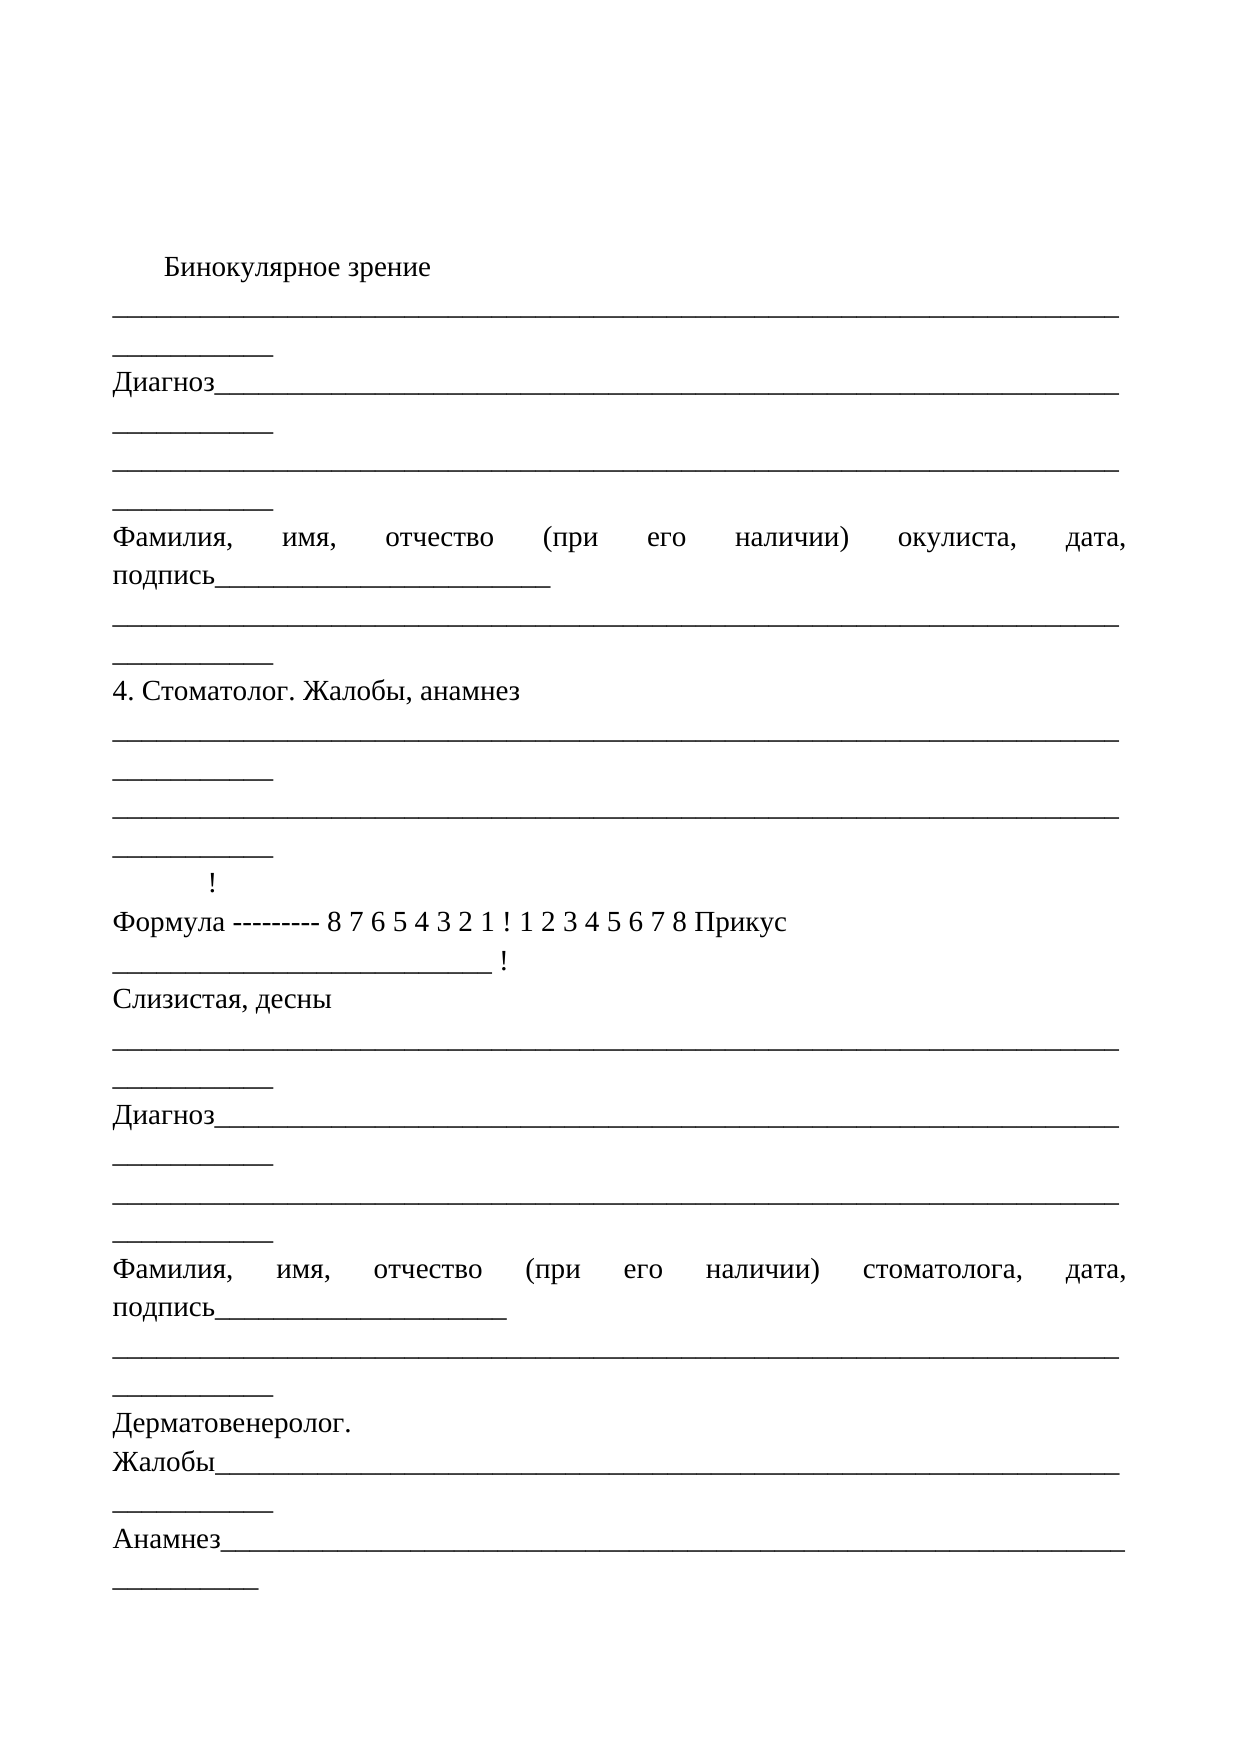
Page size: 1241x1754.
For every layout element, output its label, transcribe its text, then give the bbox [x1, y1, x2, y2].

text Дерматовенеролог. [112, 1405, 1128, 1439]
text 4. Стоматолог. Жалобы, анамнез [112, 673, 1128, 706]
text Жалобы_________________________________________________________________________ [112, 1444, 1128, 1516]
text ________________________________________________________________________________ [112, 1174, 1128, 1246]
text Диагноз_________________________________________________________________________ [112, 1097, 1128, 1169]
text ________________________________________________________________________________ [112, 1328, 1128, 1400]
text Слизистая, десны [112, 981, 1128, 1015]
text __________________________ ! [112, 943, 1128, 976]
text Формула --------- 8 7 6 5 4 3 2 1 ! 1 2 3 4 5 6 7 8 Прикус [112, 904, 1128, 938]
text ________________________________________________________________________________ [112, 788, 1128, 861]
text ________________________________________________________________________________ [112, 711, 1128, 783]
text ________________________________________________________________________________ [112, 1020, 1128, 1092]
text Диагноз_________________________________________________________________________ [112, 364, 1128, 437]
text ! [112, 866, 1128, 899]
text ________________________________________________________________________________ [112, 287, 1128, 359]
text Фамилия, имя, отчество (при его наличии) окулиста, дата, подпись_______________________ [112, 519, 1128, 591]
text Фамилия, имя, отчество (при его наличии) стоматолога, дата, подпись____________________ [112, 1251, 1128, 1323]
text Aнамнез________________________________________________________________________ [112, 1521, 1128, 1593]
text Бинокулярное зрение [112, 249, 1128, 282]
text ________________________________________________________________________________ [112, 596, 1128, 668]
text ________________________________________________________________________________ [112, 442, 1128, 514]
